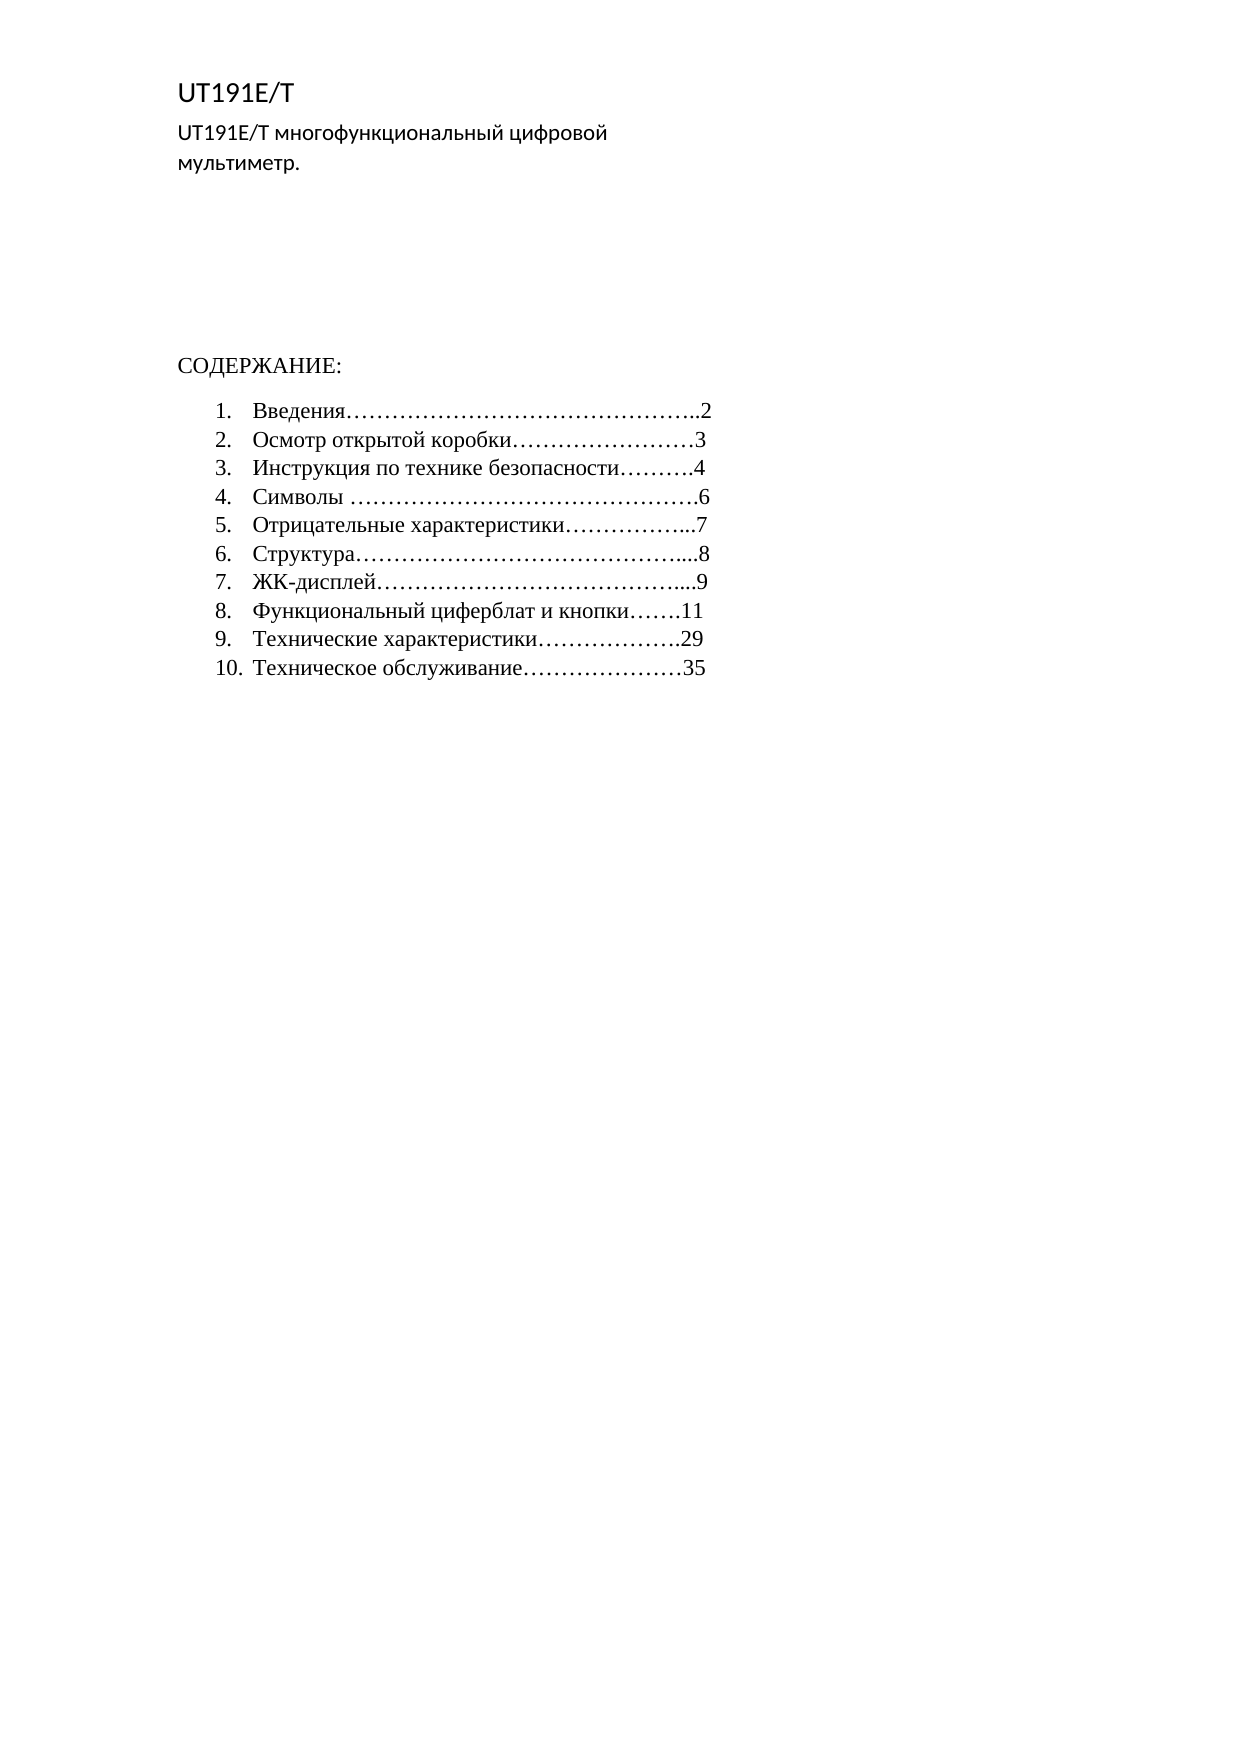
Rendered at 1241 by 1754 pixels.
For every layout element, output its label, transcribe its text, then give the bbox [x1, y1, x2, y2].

list Структура……………………………………....8 [215, 540, 1152, 566]
list Отрицательные характеристики……………...7 [215, 511, 1152, 538]
list Осмотр открытой коробки……………………3 [215, 426, 1152, 452]
list Символы ……………………………………….6 [215, 483, 1152, 509]
text UT191E/T многофункциональный цифровой мультиметр. [177, 118, 627, 176]
list ЖК-дисплей…………………………………....9 [215, 568, 1152, 594]
list Техническое обслуживание…………………35 [215, 653, 1152, 680]
list Функциональный циферблат и кнопки…….11 [215, 597, 1152, 623]
list Введения………………………………………..2 [215, 398, 1152, 424]
list Инструкция по технике безопасности……….4 [215, 454, 1152, 481]
text СОДЕРЖАНИЕ: [177, 352, 1152, 379]
list Технические характеристики……………….29 [215, 625, 1152, 651]
